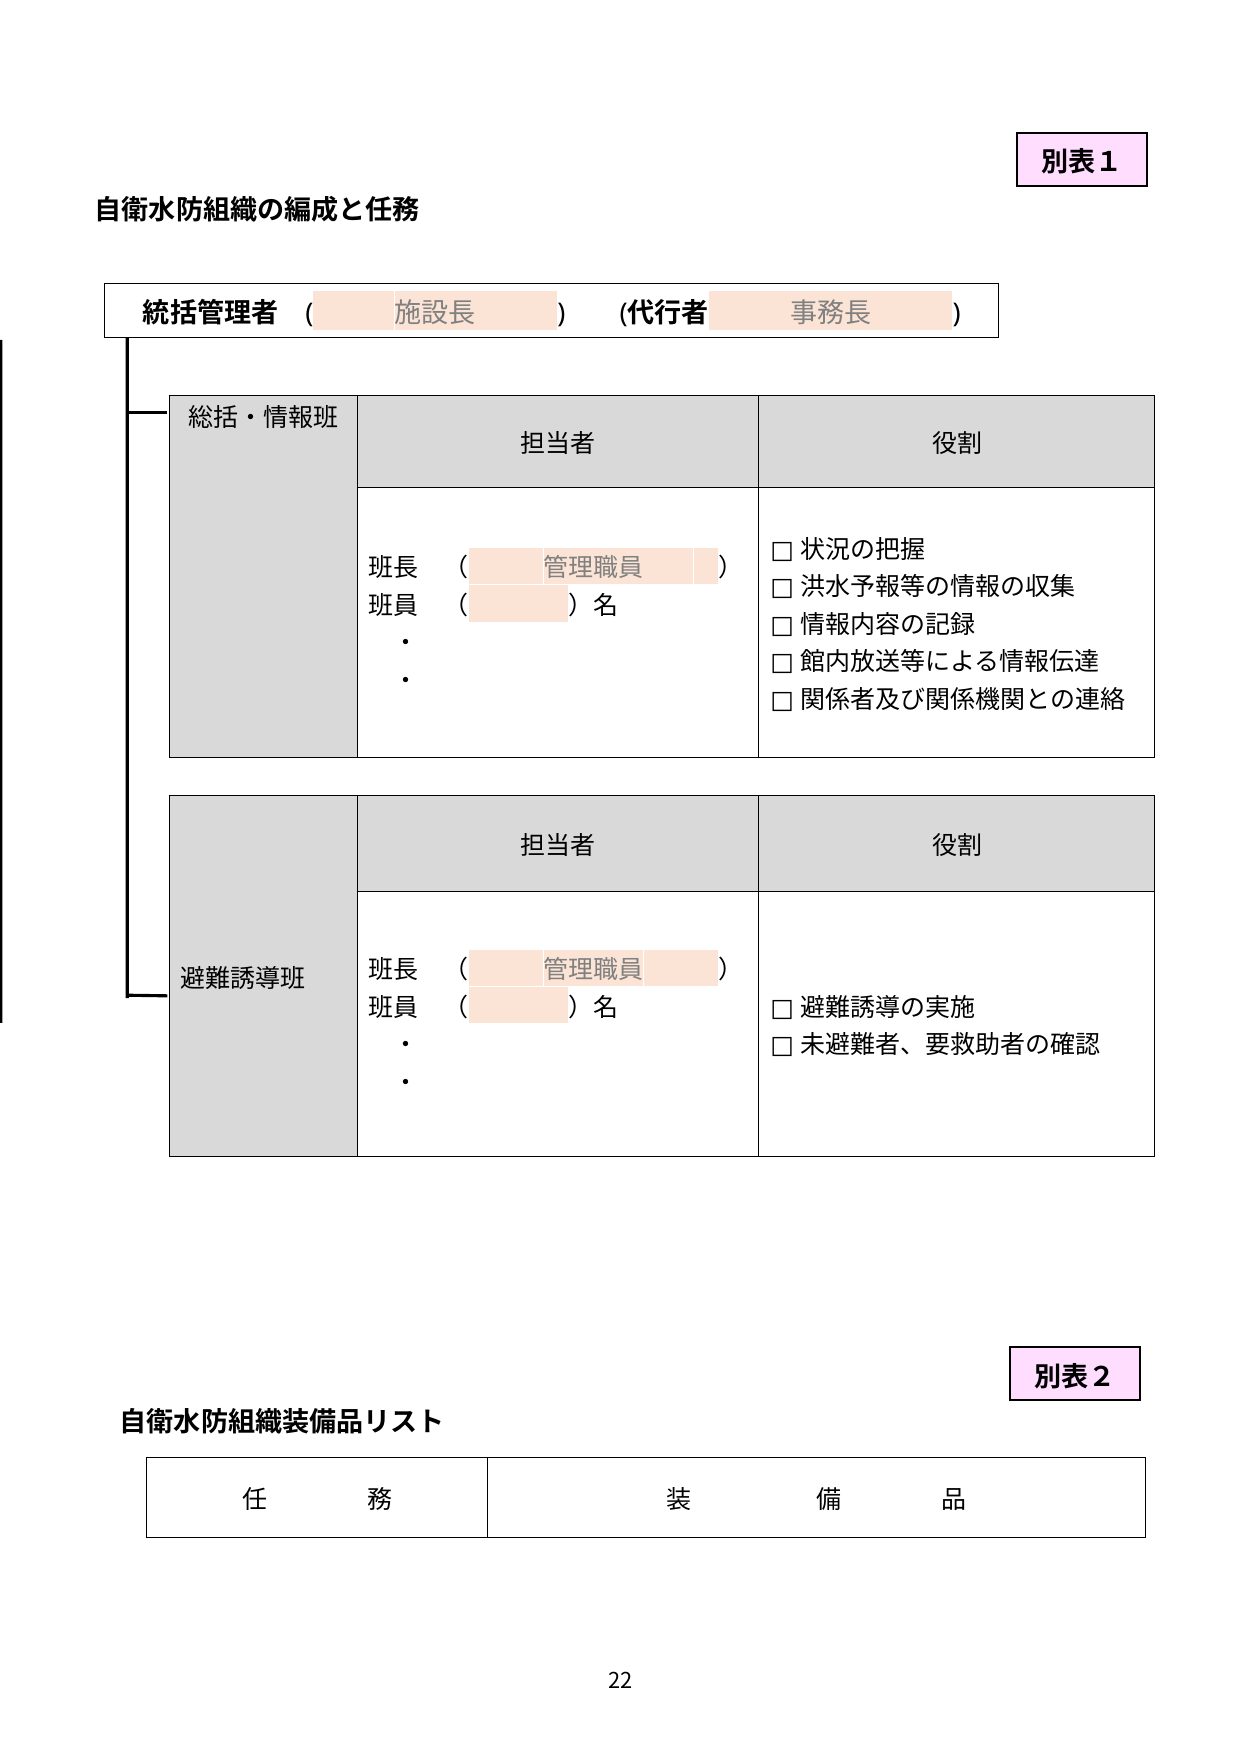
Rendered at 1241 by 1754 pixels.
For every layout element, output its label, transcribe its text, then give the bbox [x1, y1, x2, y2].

table_cell 班長 （ 管理職員 ） 班員 （ ）名 ・ ・ [358, 892, 758, 1156]
text 自衛水防組織装備品リスト [94, 1382, 1146, 1457]
table_header 避難誘導班 [170, 796, 357, 1156]
table_header 総括・情報班 [170, 396, 357, 757]
table_header 担当者 [358, 796, 758, 891]
table_cell □ 避難誘導の実施 □ 未避難者、要救助者の確認 [759, 892, 1154, 1156]
table_header 装 備 品 [488, 1458, 1145, 1537]
table_cell □ 状況の把握 □ 洪水予報等の情報の収集 □ 情報内容の記録 □ 館内放送等による情報伝達 □ 関係者及び関係機関との連絡 [759, 488, 1154, 757]
table_header 役割 [759, 396, 1154, 487]
table_header 任 務 [147, 1458, 487, 1537]
text 自衛水防組織の編成と任務 [94, 170, 1146, 245]
table_header 役割 [759, 796, 1154, 891]
table_header 担当者 [358, 396, 758, 487]
table_cell 班長 （ 管理職員 ） 班員 （ ）名 ・ ・ [358, 488, 758, 757]
